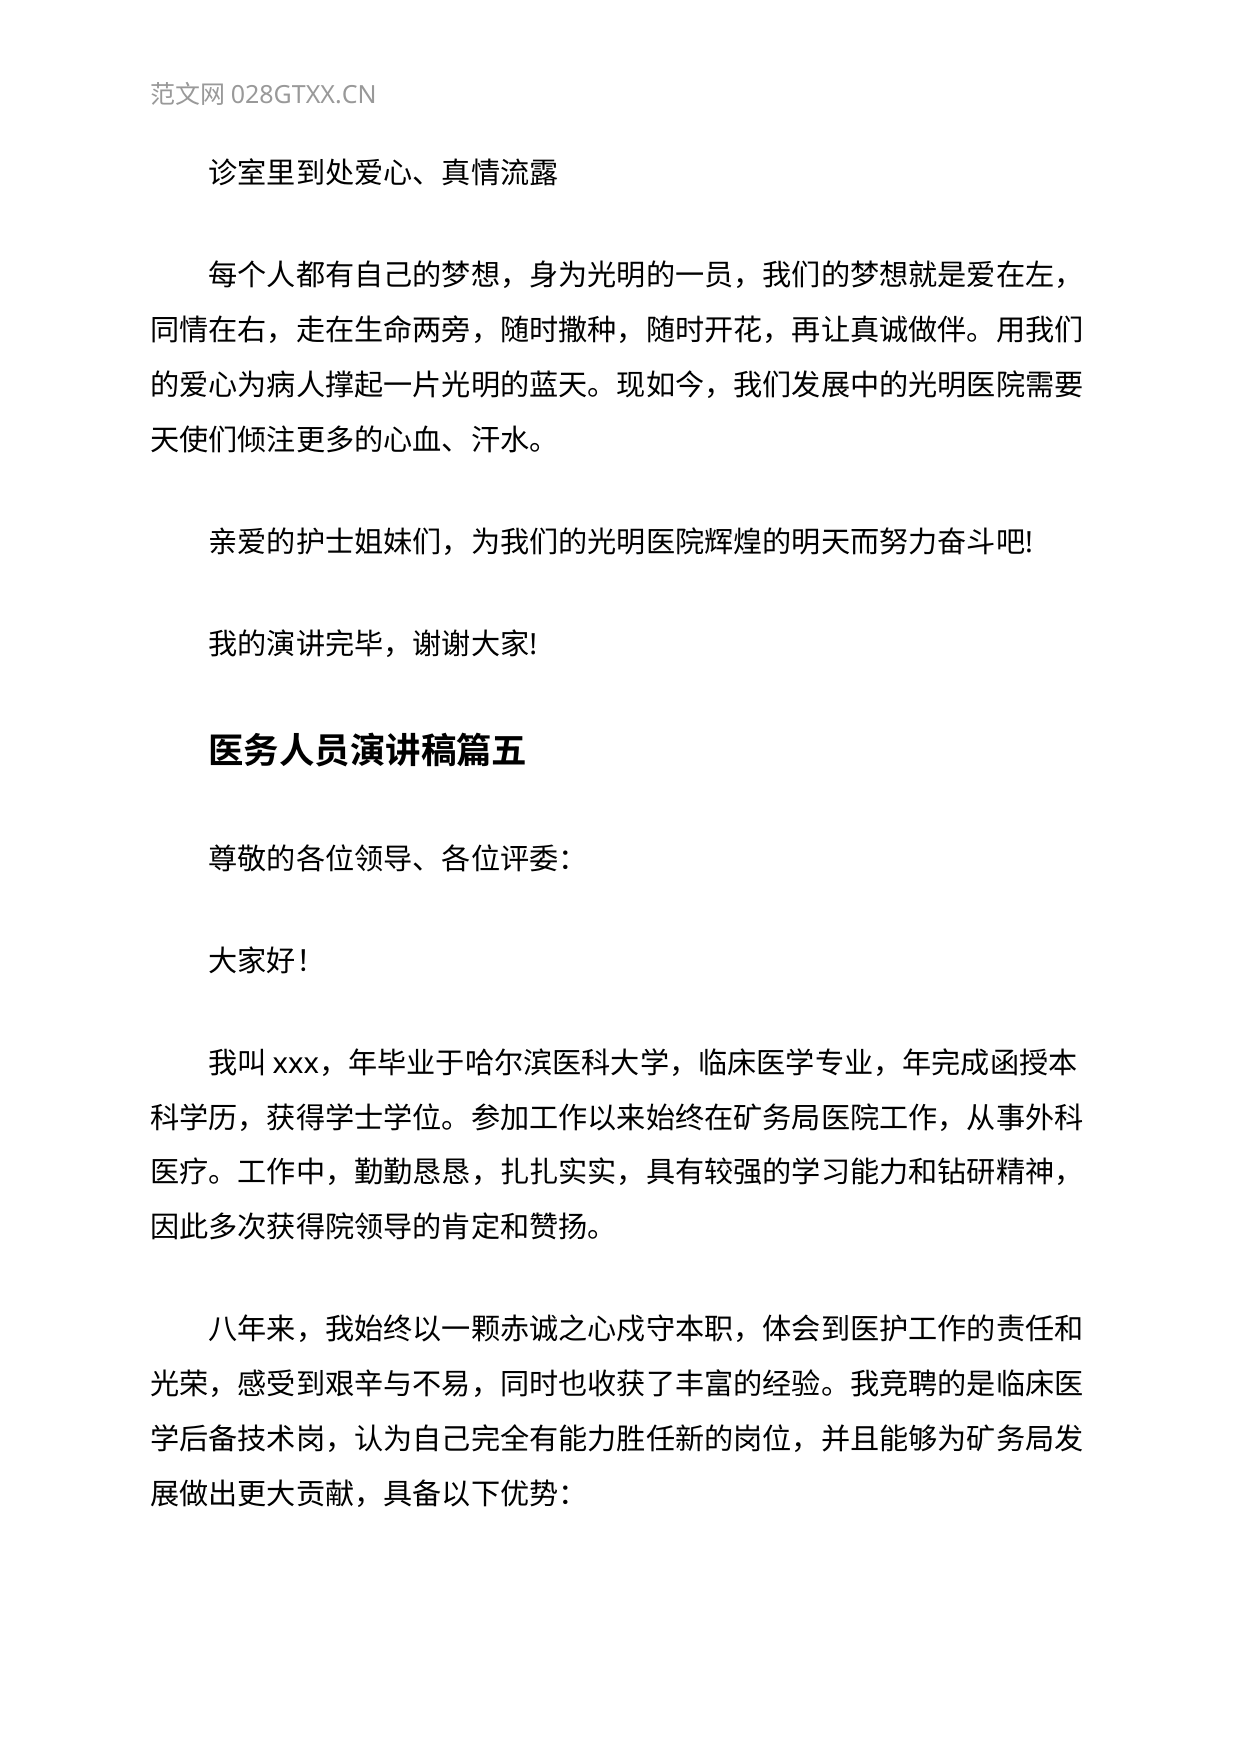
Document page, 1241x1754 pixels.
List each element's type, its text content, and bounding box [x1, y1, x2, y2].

text 我叫xxx，年毕业于哈尔滨医科大学，临床医学专业，年完成函授本科学历，获得学士学位。参加工作以来始终在矿务局医院工作，从事外科医疗。工作中，勤勤恳恳，扎扎实实，具有较强的学习能力和钻研精神，因此多次获得院领导的肯定和赞扬。 [150, 1039, 1090, 1246]
text 我的演讲完毕，谢谢大家! [150, 620, 1090, 663]
text 尊敬的各位领导、各位评委： [150, 836, 1090, 878]
text 诊室里到处爱心、真情流露 [150, 150, 1090, 192]
text 医务人员演讲稿篇五 [150, 722, 1090, 773]
text 每个人都有自己的梦想，身为光明的一员，我们的梦想就是爱在左，同情在右，走在生命两旁，随时撒种，随时开花，再让真诚做伴。用我们的爱心为病人撑起一片光明的蓝天。现如今，我们发展中的光明医院需要天使们倾注更多的心血、汗水。 [150, 252, 1090, 459]
text 大家好！ [150, 937, 1090, 980]
text 八年来，我始终以一颗赤诚之心戍守本职，体会到医护工作的责任和光荣，感受到艰辛与不易，同时也收获了丰富的经验。我竞聘的是临床医学后备技术岗，认为自己完全有能力胜任新的岗位，并且能够为矿务局发展做出更大贡献，具备以下优势： [150, 1306, 1090, 1513]
text 亲爱的护士姐妹们，为我们的光明医院辉煌的明天而努力奋斗吧! [150, 518, 1090, 561]
